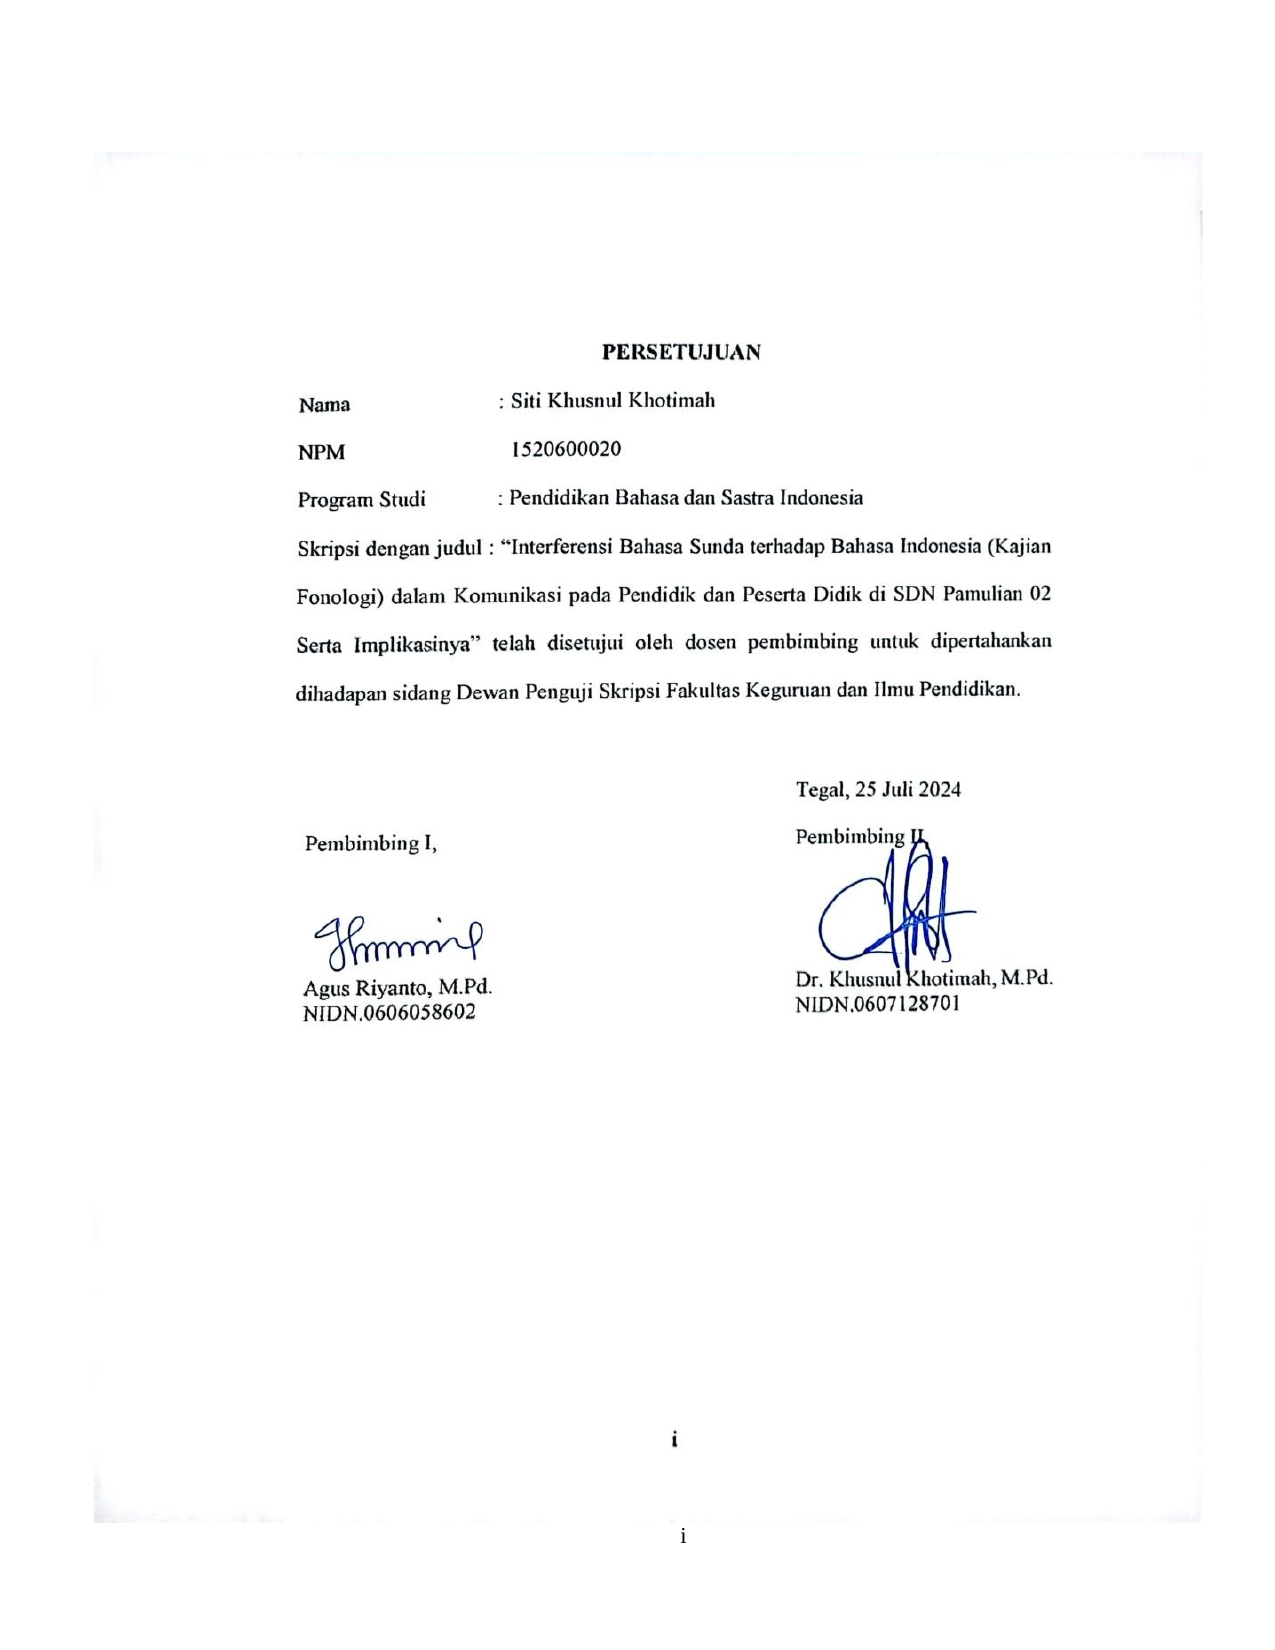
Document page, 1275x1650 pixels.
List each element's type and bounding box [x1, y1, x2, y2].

picture [93, 152, 1203, 1523]
